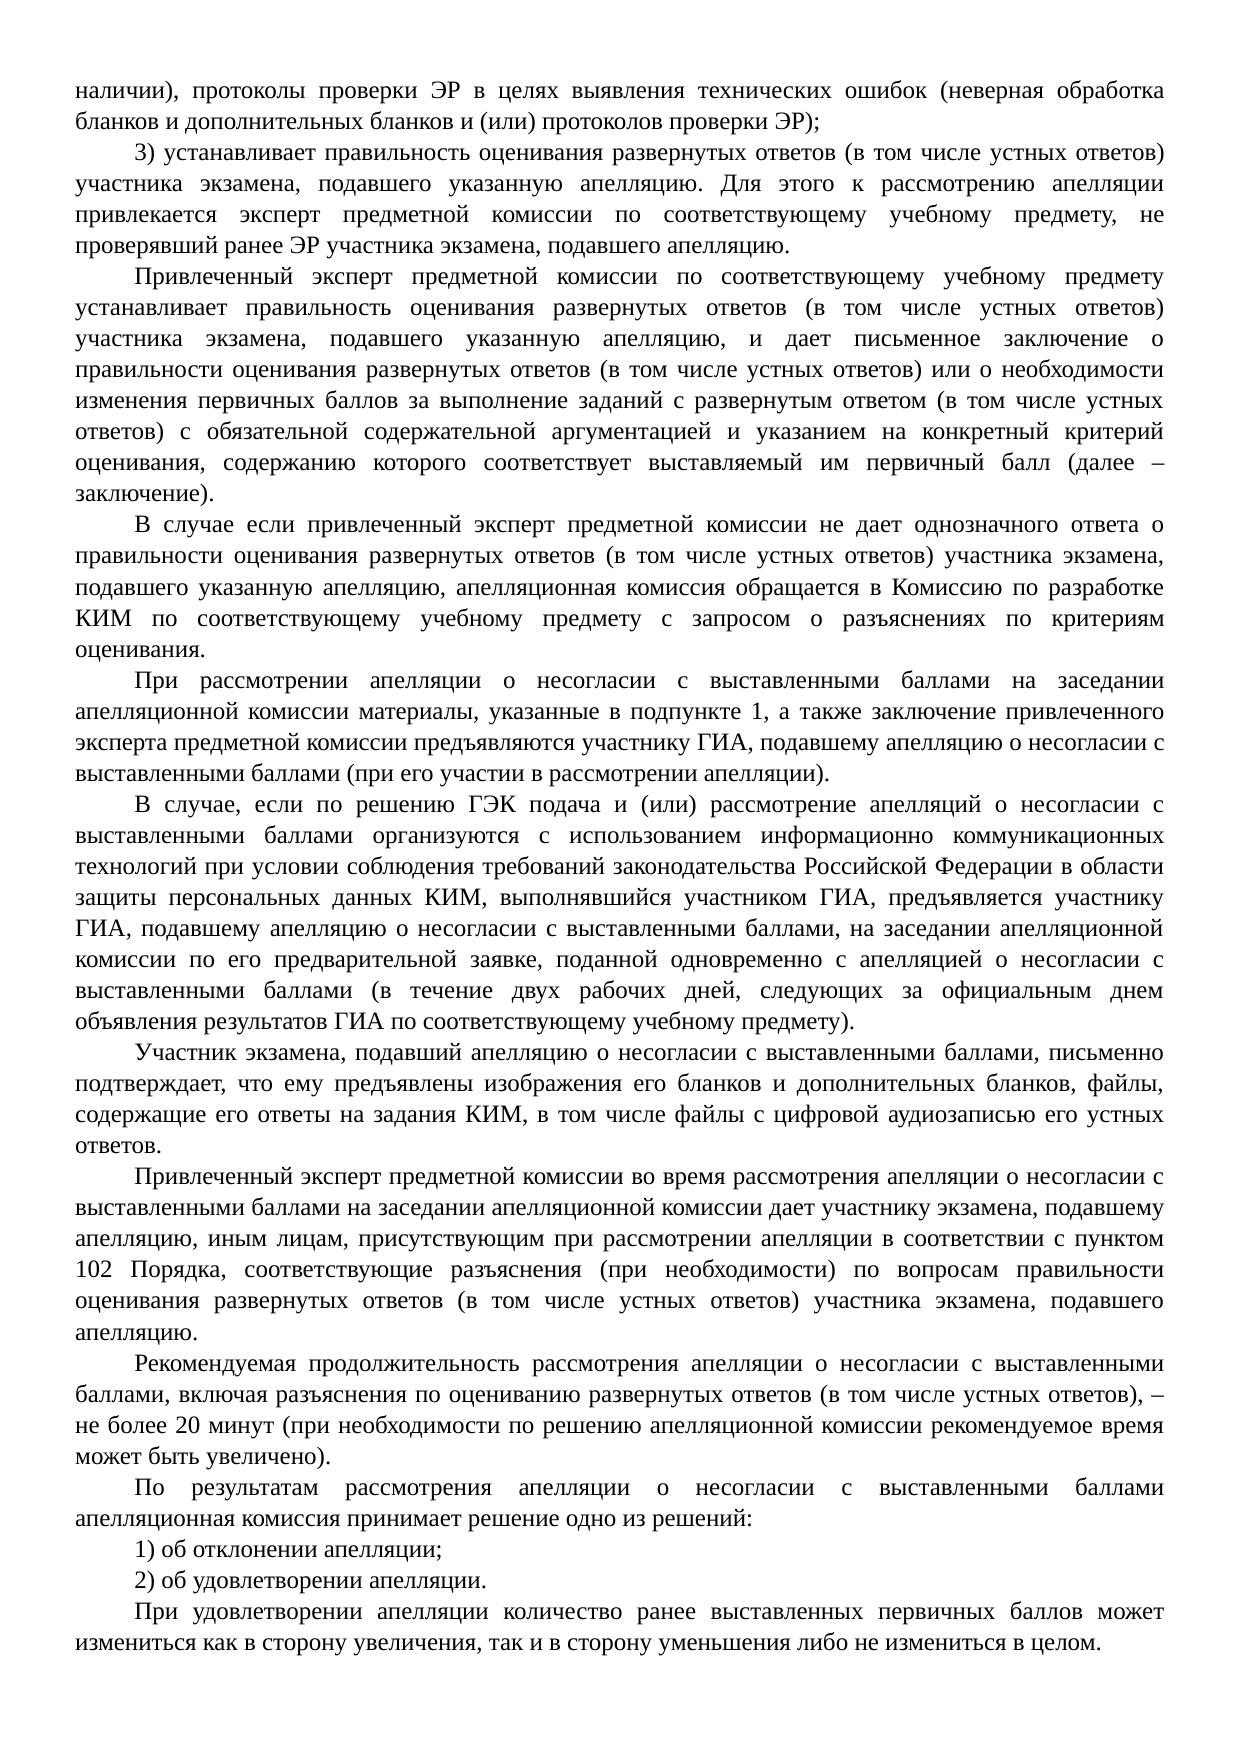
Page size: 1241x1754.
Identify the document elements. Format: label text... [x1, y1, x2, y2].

text Привлеченный эксперт предметной комиссии по соответствующему учебному предмету устанавливает правильность оценивания развернутых ответов (в том числе устных ответов) участника экзамена, подавшего указанную апелляцию, и дает письменное заключение о правильности оценивания развернутых ответов (в том числе устных ответов) или о необходимости изменения первичных баллов за выполнение заданий с развернутым ответом (в том числе устных ответов) с обязательной содержательной аргументацией и указанием на конкретный критерий оценивания, содержанию которого соответствует выставляемый им первичный балл (далее – заключение). [75, 261, 1165, 507]
text 2) об удовлетворении апелляции. [75, 1565, 1165, 1594]
text По результатам рассмотрения апелляции о несогласии с выставленными баллами апелляционная комиссия принимает решение одно из решений: [75, 1472, 1165, 1532]
text Рекомендуемая продолжительность рассмотрения апелляции о несогласии с выставленными баллами, включая разъяснения по оцениванию развернутых ответов (в том числе устных ответов), – не более 20 минут (при необходимости по решению апелляционной комиссии рекомендуемое время может быть увеличено). [75, 1348, 1165, 1469]
text Участник экзамена, подавший апелляцию о несогласии с выставленными баллами, письменно подтверждает, что ему предъявлены изображения его бланков и дополнительных бланков, файлы, содержащие его ответы на задания КИМ, в том числе файлы с цифровой аудиозаписью его устных ответов. [75, 1037, 1165, 1159]
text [75, 75, 1165, 135]
text При удовлетворении апелляции количество ранее выставленных первичных баллов может измениться как в сторону увеличения, так и в сторону уменьшения либо не измениться в целом. [75, 1596, 1165, 1656]
text 3) устанавливает правильность оценивания развернутых ответов (в том числе устных ответов) участника экзамена, подавшего указанную апелляцию. Для этого к рассмотрению апелляции привлекается эксперт предметной комиссии по соответствующему учебному предмету, не проверявший ранее ЭР участника экзамена, подавшего апелляцию. [75, 137, 1165, 259]
text В случае если привлеченный эксперт предметной комиссии не дает однозначного ответа о правильности оценивания развернутых ответов (в том числе устных ответов) участника экзамена, подавшего указанную апелляцию, апелляционная комиссия обращается в Комиссию по разработке КИМ по соответствующему учебному предмету с запросом о разъяснениях по критериям оценивания. [75, 509, 1165, 662]
text При рассмотрении апелляции о несогласии с выставленными баллами на заседании апелляционной комиссии материалы, указанные в подпункте 1, а также заключение привлеченного эксперта предметной комиссии предъявляются участнику ГИА, подавшему апелляцию о несогласии с выставленными баллами (при его участии в рассмотрении апелляции). [75, 665, 1165, 787]
text В случае, если по решению ГЭК подача и (или) рассмотрение апелляций о несогласии с выставленными баллами организуются с использованием информационно коммуникационных технологий при условии соблюдения требований законодательства Российской Федерации в области защиты персональных данных КИМ, выполнявшийся участником ГИА, предъявляется участнику ГИА, подавшему апелляцию о несогласии с выставленными баллами, на заседании апелляционной комиссии по его предварительной заявке, поданной одновременно с апелляцией о несогласии с выставленными баллами (в течение двух рабочих дней, следующих за официальным днем объявления результатов ГИА по соответствующему учебному предмету). [75, 789, 1165, 1035]
text Привлеченный эксперт предметной комиссии во время рассмотрения апелляции о несогласии с выставленными баллами на заседании апелляционной комиссии дает участнику экзамена, подавшему апелляцию, иным лицам, присутствующим при рассмотрении апелляции в соответствии с пунктом 102 Порядка, соответствующие разъяснения (при необходимости) по вопросам правильности оценивания развернутых ответов (в том числе устных ответов) участника экзамена, подавшего апелляцию. [75, 1161, 1165, 1345]
text 1) об отклонении апелляции; [75, 1534, 1165, 1563]
